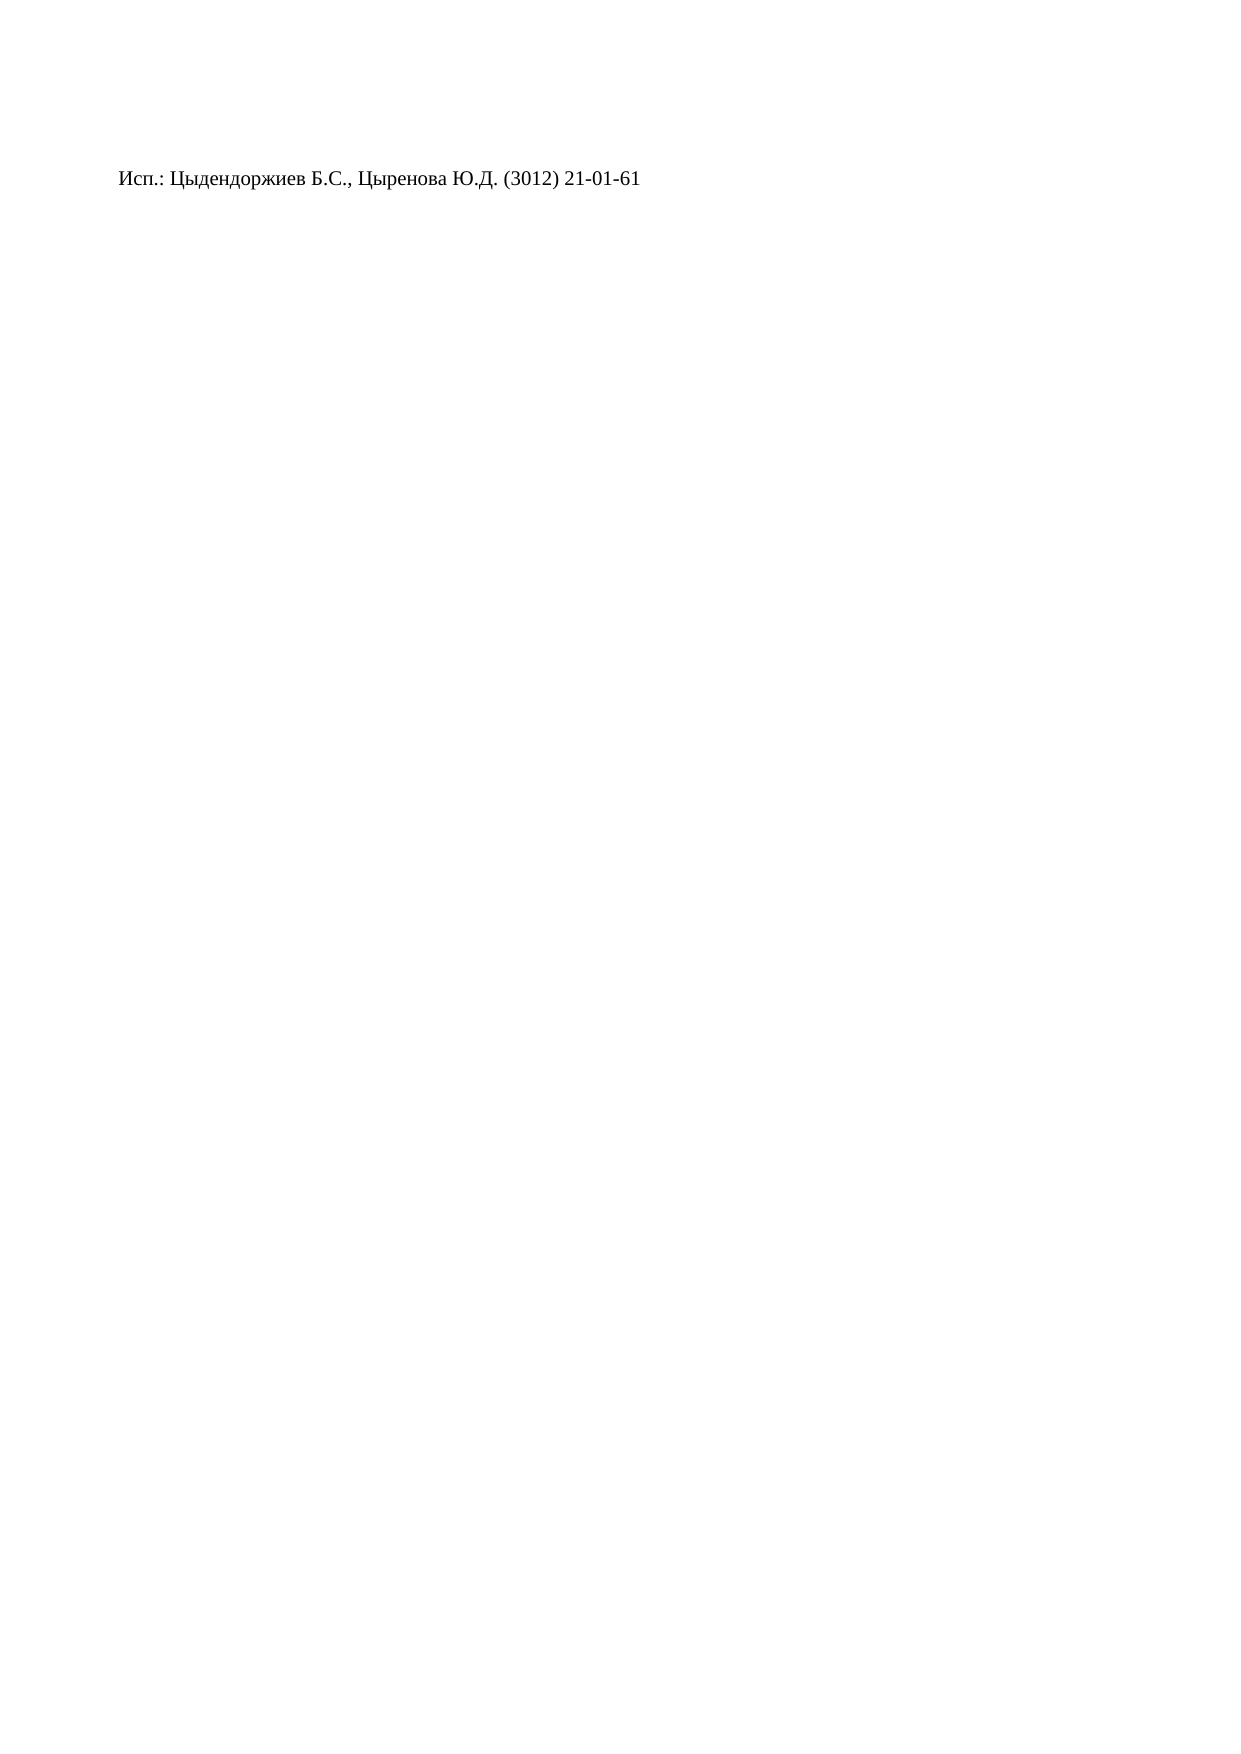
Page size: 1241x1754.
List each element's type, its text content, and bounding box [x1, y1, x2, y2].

text Исп.: Цыдендоржиев Б.С., Цыренова Ю.Д. (3012) 21-01-61 [118, 166, 1181, 190]
